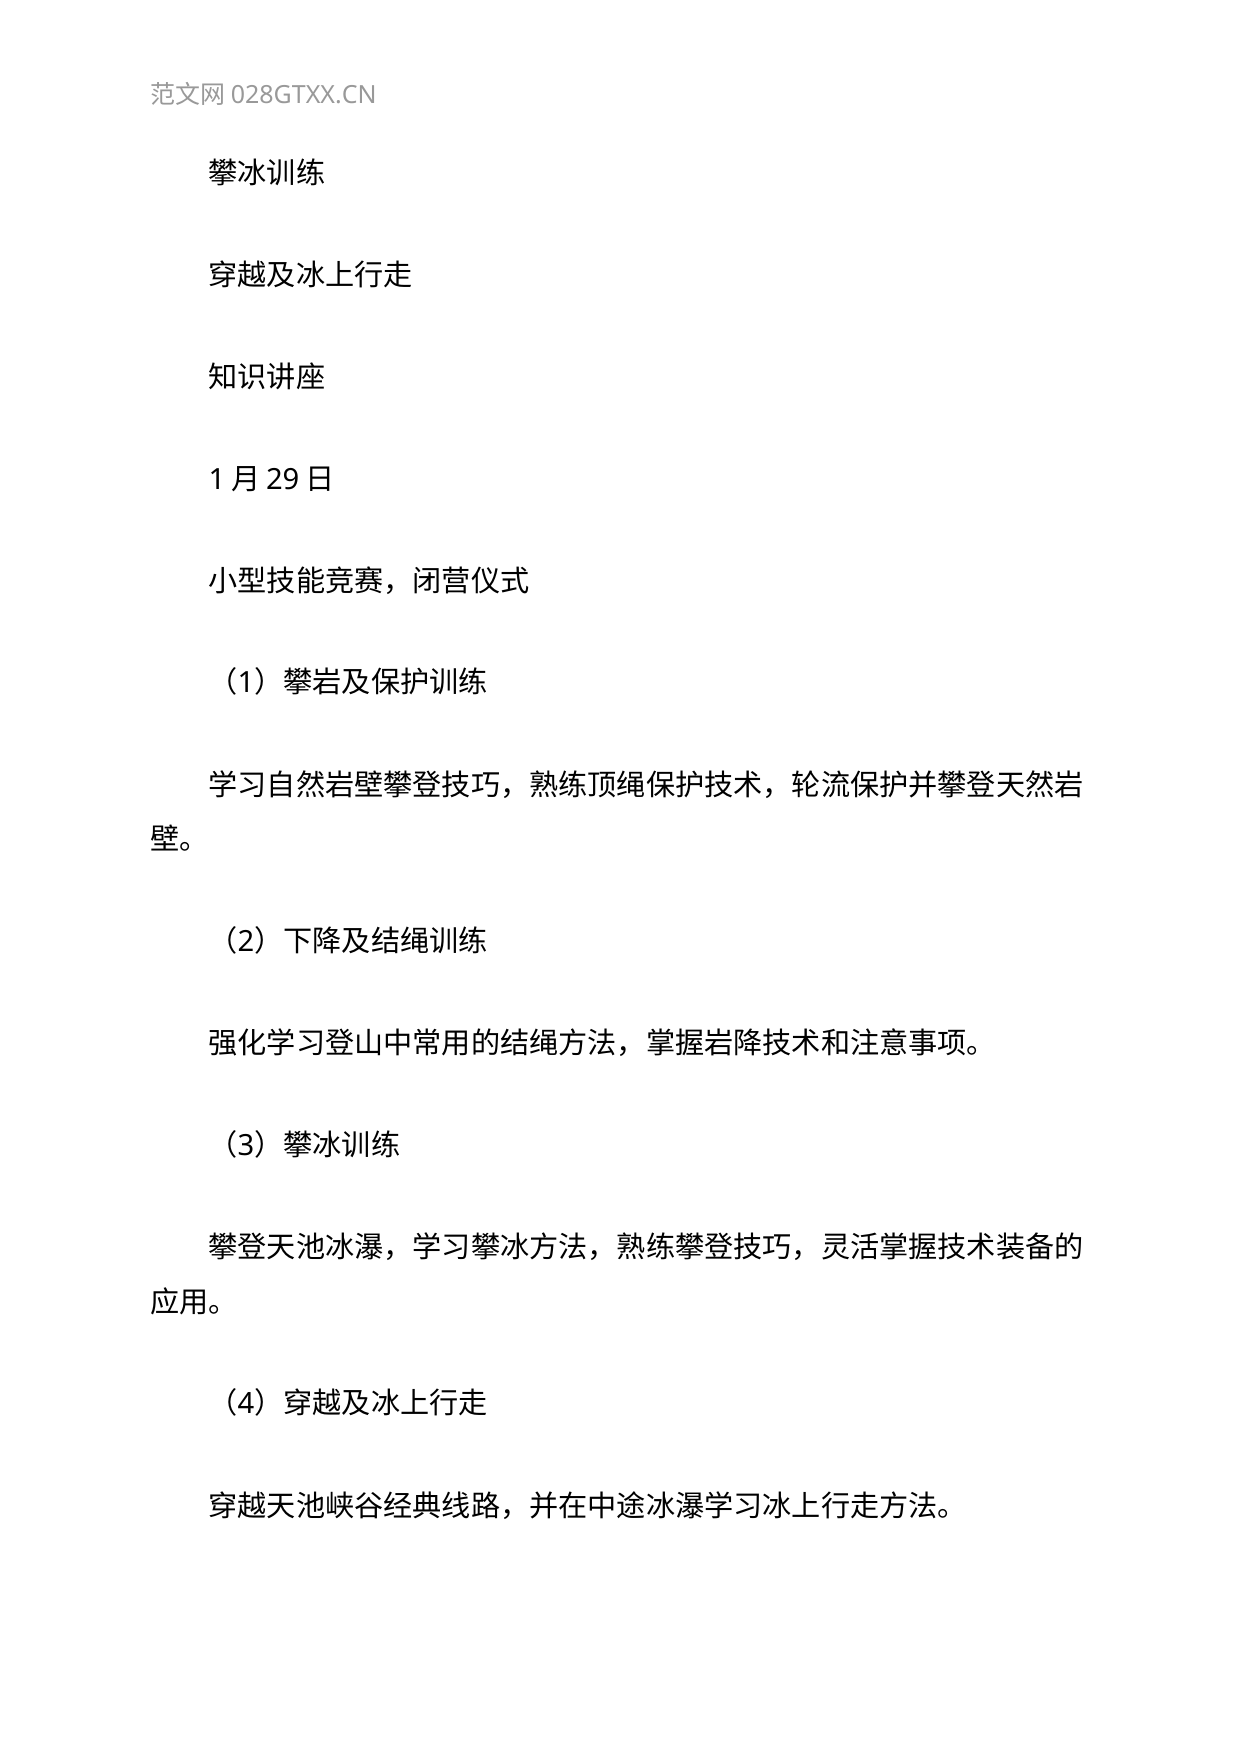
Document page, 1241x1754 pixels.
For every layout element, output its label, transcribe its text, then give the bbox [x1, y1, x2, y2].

text 穿越天池峡谷经典线路，并在中途冰瀑学习冰上行走方法。 [150, 1482, 1090, 1524]
text （4）穿越及冰上行走 [150, 1380, 1090, 1422]
text （2）下降及结绳训练 [150, 918, 1090, 960]
text 攀登天池冰瀑，学习攀冰方法，熟练攀登技巧，灵活掌握技术装备的应用。 [150, 1223, 1090, 1321]
text 攀冰训练 [150, 150, 1090, 192]
text 学习自然岩壁攀登技巧，熟练顶绳保护技术，轮流保护并攀登天然岩壁。 [150, 761, 1090, 858]
text 穿越及冰上行走 [150, 252, 1090, 294]
text （3）攀冰训练 [150, 1121, 1090, 1164]
text 强化学习登山中常用的结绳方法，掌握岩降技术和注意事项。 [150, 1020, 1090, 1062]
text （1）攀岩及保护训练 [150, 659, 1090, 701]
text 1月29日 [150, 455, 1090, 498]
text 小型技能竞赛，闭营仪式 [150, 557, 1090, 599]
text 知识讲座 [150, 353, 1090, 396]
